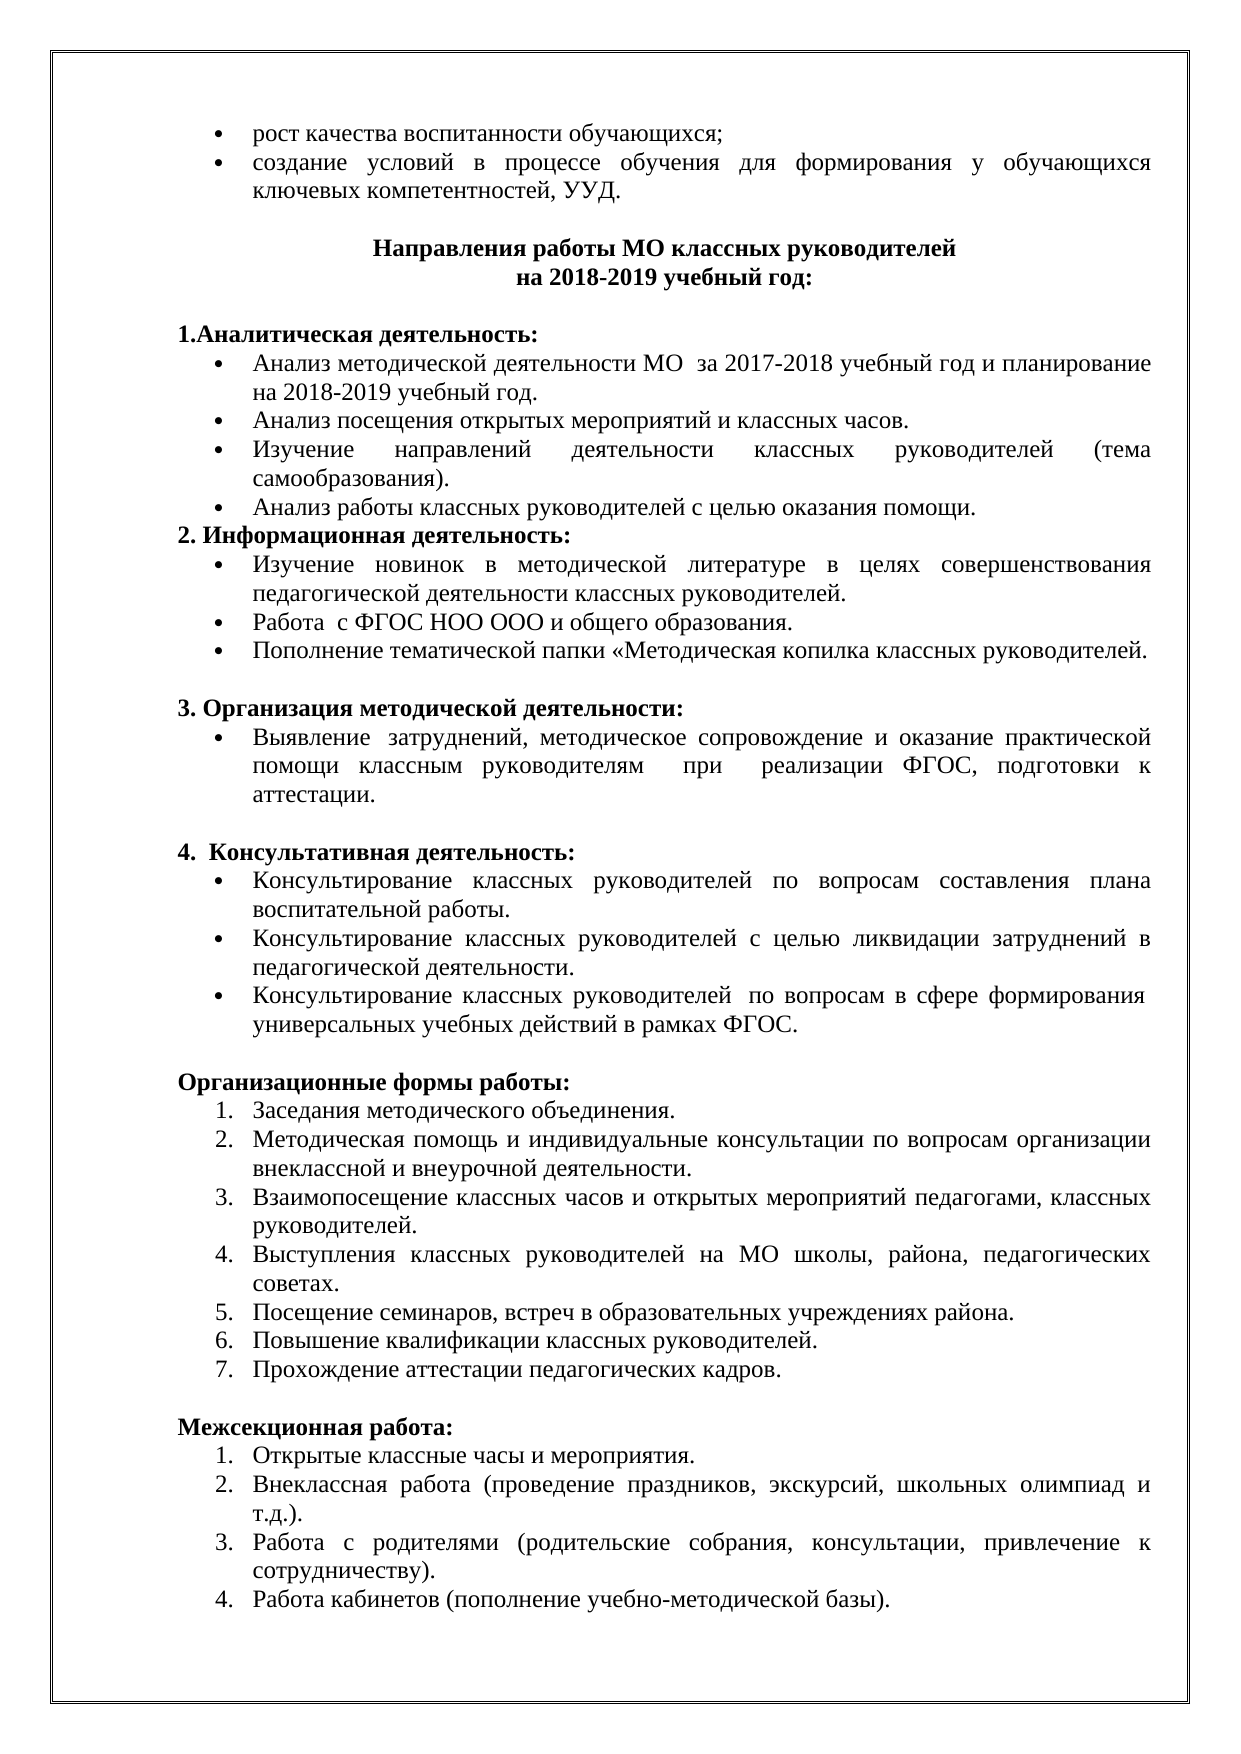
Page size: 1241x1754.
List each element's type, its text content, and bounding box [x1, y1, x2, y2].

text 2. Информационная деятельность: [177, 521, 1152, 549]
text на 2018-2019 учебный год: [177, 262, 1152, 291]
list Заседания методического объединения. [215, 1096, 1152, 1124]
list Изучение направлений деятельности классных руководителей (тема самообразования). [215, 434, 1152, 492]
list Пополнение тематической папки «Методическая копилка классных руководителей. [215, 636, 1152, 664]
list Работа с ФГОС НОО ООО и общего образования. [215, 607, 1152, 636]
list Посещение семинаров, встреч в образовательных учреждениях района. [215, 1297, 1152, 1326]
text 1.Аналитическая деятельность: [177, 319, 1152, 348]
list Взаимопосещение классных часов и открытых мероприятий педагогами, классных руководителей. [215, 1182, 1152, 1239]
list рост качества воспитанности обучающихся; [215, 118, 1152, 147]
list Внеклассная работа (проведение праздников, экскурсий, школьных олимпиад и т.д.). [215, 1469, 1152, 1527]
list Методическая помощь и индивидуальные консультации по вопросам организации внеклассной и внеурочной деятельности. [215, 1124, 1152, 1182]
list Консультирование классных руководителей по вопросам составления плана воспитательной работы. [215, 866, 1152, 923]
list Открытые классные часы и мероприятия. [215, 1441, 1152, 1469]
list Анализ посещения открытых мероприятий и классных часов. [215, 406, 1152, 434]
list Выступления классных руководителей на МО школы, района, педагогических советах. [215, 1239, 1152, 1297]
list Изучение новинок в методической литературе в целях совершенствования педагогической деятельности классных руководителей. [215, 549, 1152, 607]
text Направления работы МО классных руководителей [177, 233, 1152, 262]
list Работа с родителями (родительские собрания, консультации, привлечение к сотрудничеству). [215, 1527, 1152, 1584]
text 4. Консультативная деятельность: [177, 837, 1152, 866]
list Консультирование классных руководителей с целью ликвидации затруднений в педагогической деятельности. [215, 923, 1152, 981]
text 3. Организация методической деятельности: [177, 693, 1152, 722]
list Прохождение аттестации педагогических кадров. [215, 1354, 1152, 1383]
text Организационные формы работы: [177, 1067, 1152, 1096]
text Межсекционная работа: [177, 1412, 1152, 1441]
list Повышение квалификации классных руководителей. [215, 1326, 1152, 1354]
list Анализ работы классных руководителей с целью оказания помощи. [215, 492, 1152, 521]
list Анализ методической деятельности МО за 2017-2018 учебный год и планирование на 2018-2019 учебный год. [215, 348, 1152, 406]
list Работа кабинетов (пополнение учебно-методической базы). [215, 1584, 1152, 1613]
list Консультирование классных руководителей по вопросам в сфере формирования универсальных учебных действий в рамках ФГОС. [215, 981, 1152, 1038]
list создание условий в процессе обучения для формирования у обучающихся ключевых компетентностей, УУД. [215, 147, 1152, 204]
list Выявление затруднений, методическое сопровождение и оказание практической помощи классным руководителям при реализации ФГОС, подготовки к аттестации. [215, 722, 1152, 808]
